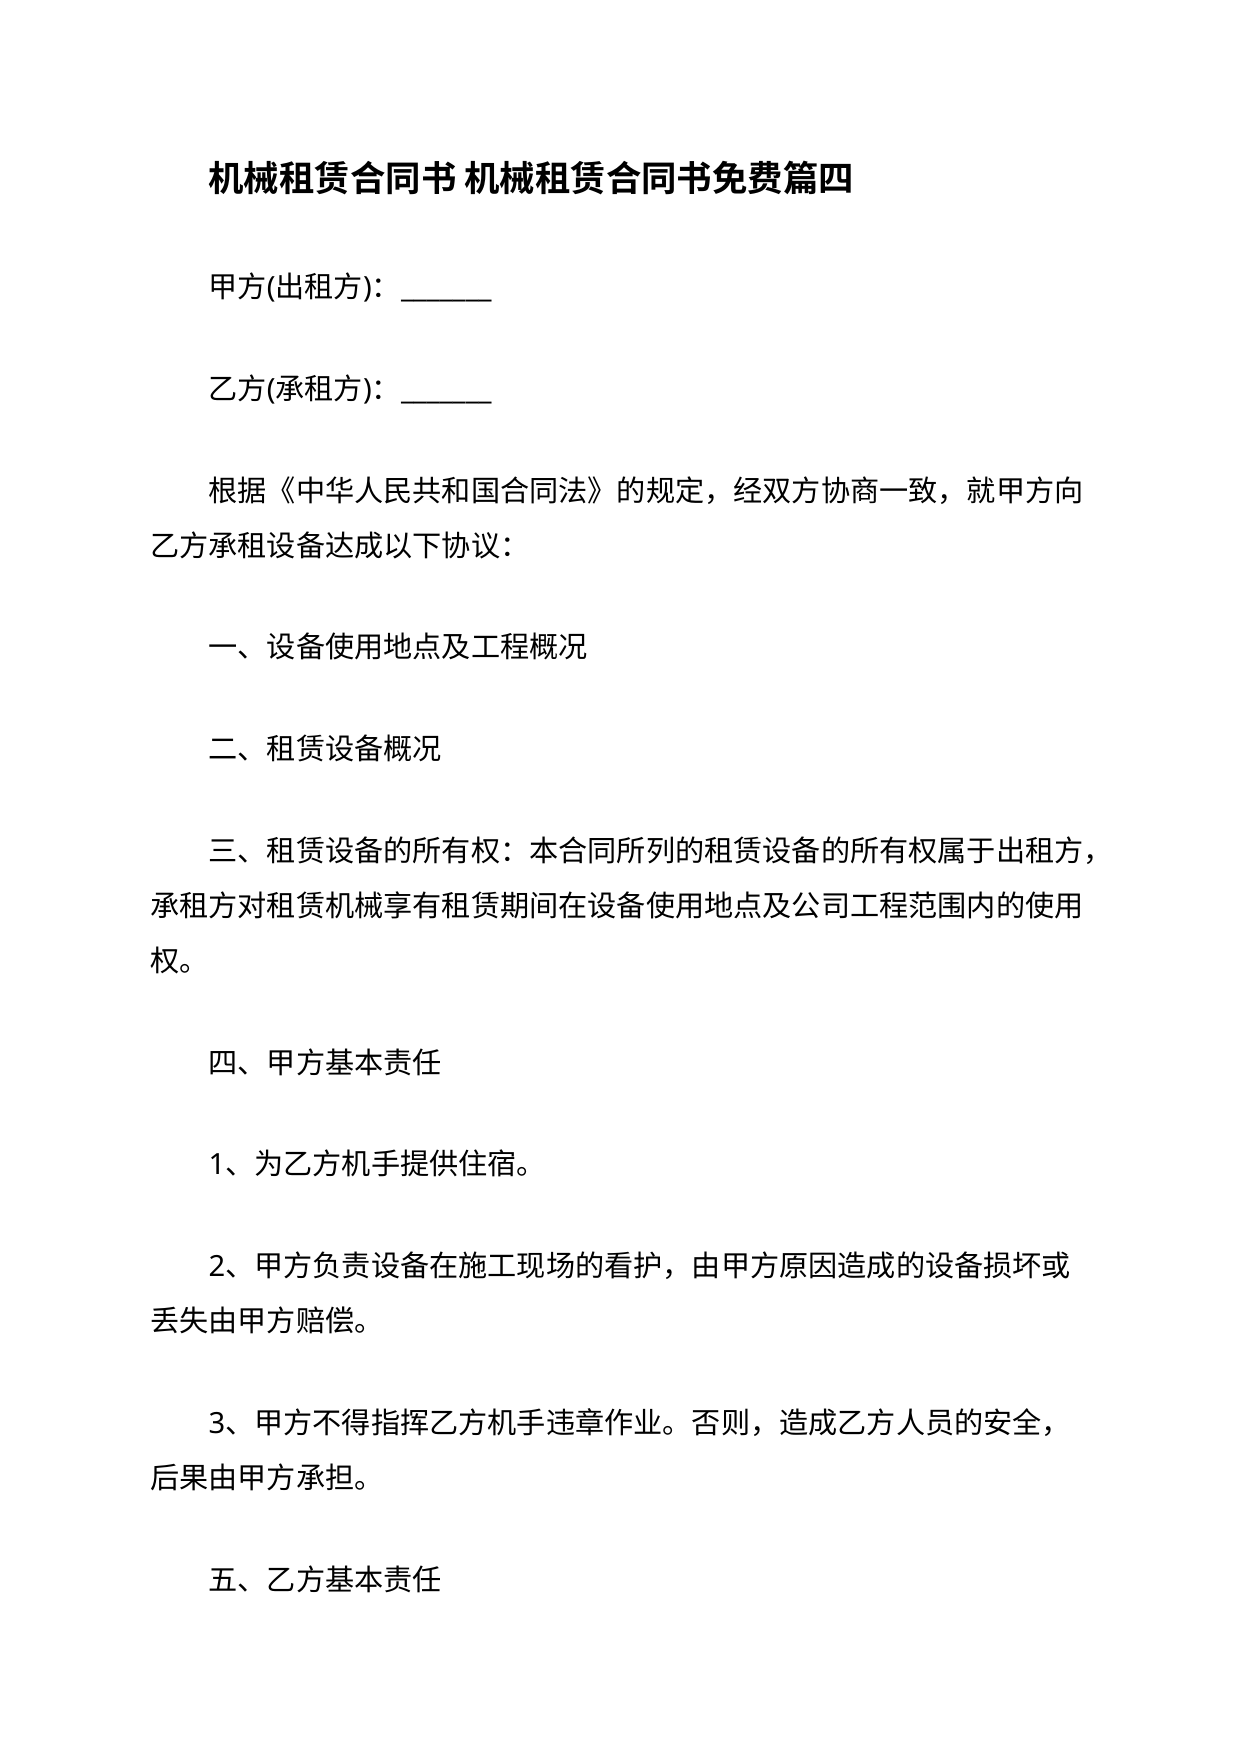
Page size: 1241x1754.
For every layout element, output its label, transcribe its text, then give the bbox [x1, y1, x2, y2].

text 乙方(承租方)：_______ [150, 365, 1090, 408]
text 三、租赁设备的所有权：本合同所列的租赁设备的所有权属于出租方，承租方对租赁机械享有租赁期间在设备使用地点及公司工程范围内的使用权。 [150, 828, 1090, 980]
text 二、租赁设备概况 [150, 726, 1090, 768]
text 五、乙方基本责任 [150, 1556, 1090, 1599]
text 甲方(出租方)：_______ [150, 263, 1090, 306]
text 四、甲方基本责任 [150, 1039, 1090, 1081]
text 2、甲方负责设备在施工现场的看护，由甲方原因造成的设备损坏或丢失由甲方赔偿。 [150, 1243, 1090, 1340]
text 根据《中华人民共和国合同法》的规定，经双方协商一致，就甲方向乙方承租设备达成以下协议： [150, 467, 1090, 564]
text 一、设备使用地点及工程概况 [150, 624, 1090, 666]
text 1、为乙方机手提供住宿。 [150, 1141, 1090, 1183]
text 机械租赁合同书 机械租赁合同书免费篇四 [150, 150, 1090, 201]
text 3、甲方不得指挥乙方机手违章作业。否则，造成乙方人员的安全，后果由甲方承担。 [150, 1400, 1090, 1497]
